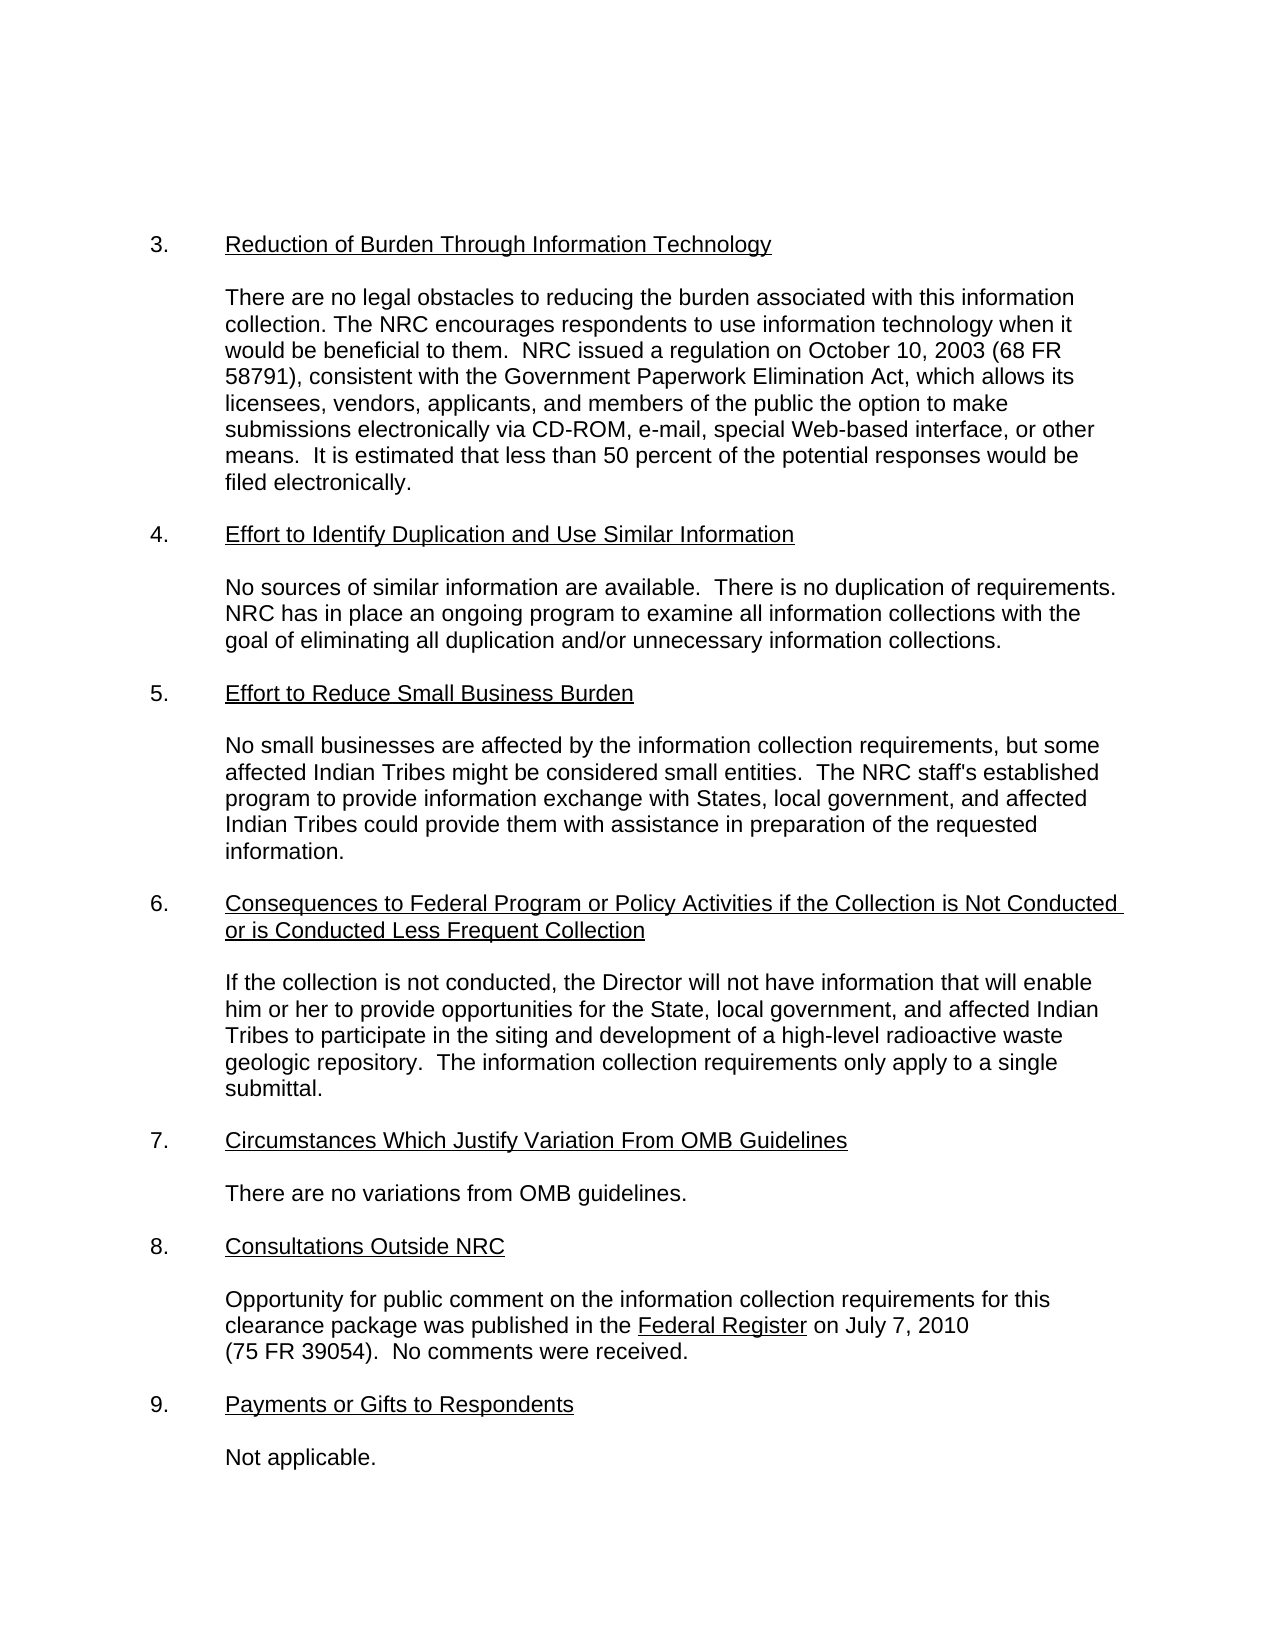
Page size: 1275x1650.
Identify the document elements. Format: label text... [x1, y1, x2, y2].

text If the collection is not conducted, the Director will not have information that will enable him or her to provide opportunities for the State, local government, and affected Indian Tribes to participate in the siting and development of a high-level radioactive waste geologic repository. The information collection requirements only apply to a single submittal. [225, 969, 1125, 1101]
text 3. Reduction of Burden Through Information Technology [150, 231, 1125, 258]
text There are no variations from OMB guidelines. [150, 1180, 1125, 1207]
text 4. Effort to Identify Duplication and Use Similar Information [150, 521, 1125, 548]
text There are no legal obstacles to reducing the burden associated with this information collection. The NRC encourages respondents to use information technology when it would be beneficial to them. NRC issued a regulation on October 10, 2003 (68 FR 58791), consistent with the Government Paperwork Elimination Act, which allows its licensees, vendors, applicants, and members of the public the option to make submissions electronically via CD-ROM, e-mail, special Web-based interface, or other means. It is estimated that less than 50 percent of the potential responses would be filed electronically. [225, 284, 1125, 495]
text 6. Consequences to Federal Program or Policy Activities if the Collection is Not Conducted or is Conducted Less Frequent Collection [150, 890, 1125, 943]
text No small businesses are affected by the information collection requirements, but some affected Indian Tribes might be considered small entities. The NRC staff's established program to provide information exchange with States, local government, and affected Indian Tribes could provide them with assistance in preparation of the requested information. [225, 732, 1125, 864]
text 5. Effort to Reduce Small Business Burden [150, 679, 1125, 706]
text 9. Payments or Gifts to Respondents [150, 1391, 1125, 1417]
text No sources of similar information are available. There is no duplication of requirements. NRC has in place an ongoing program to examine all information collections with the goal of eliminating all duplication and/or unnecessary information collections. [225, 574, 1125, 653]
text (75 FR 39054). No comments were received. [225, 1338, 1125, 1365]
text Opportunity for public comment on the information collection requirements for this clearance package was published in the Federal Register on July 7, 2010 [225, 1286, 1125, 1338]
text 7. Circumstances Which Justify Variation From OMB Guidelines [150, 1127, 1125, 1154]
text Not applicable. [150, 1444, 1125, 1470]
text 8. Consultations Outside NRC [150, 1233, 1125, 1259]
